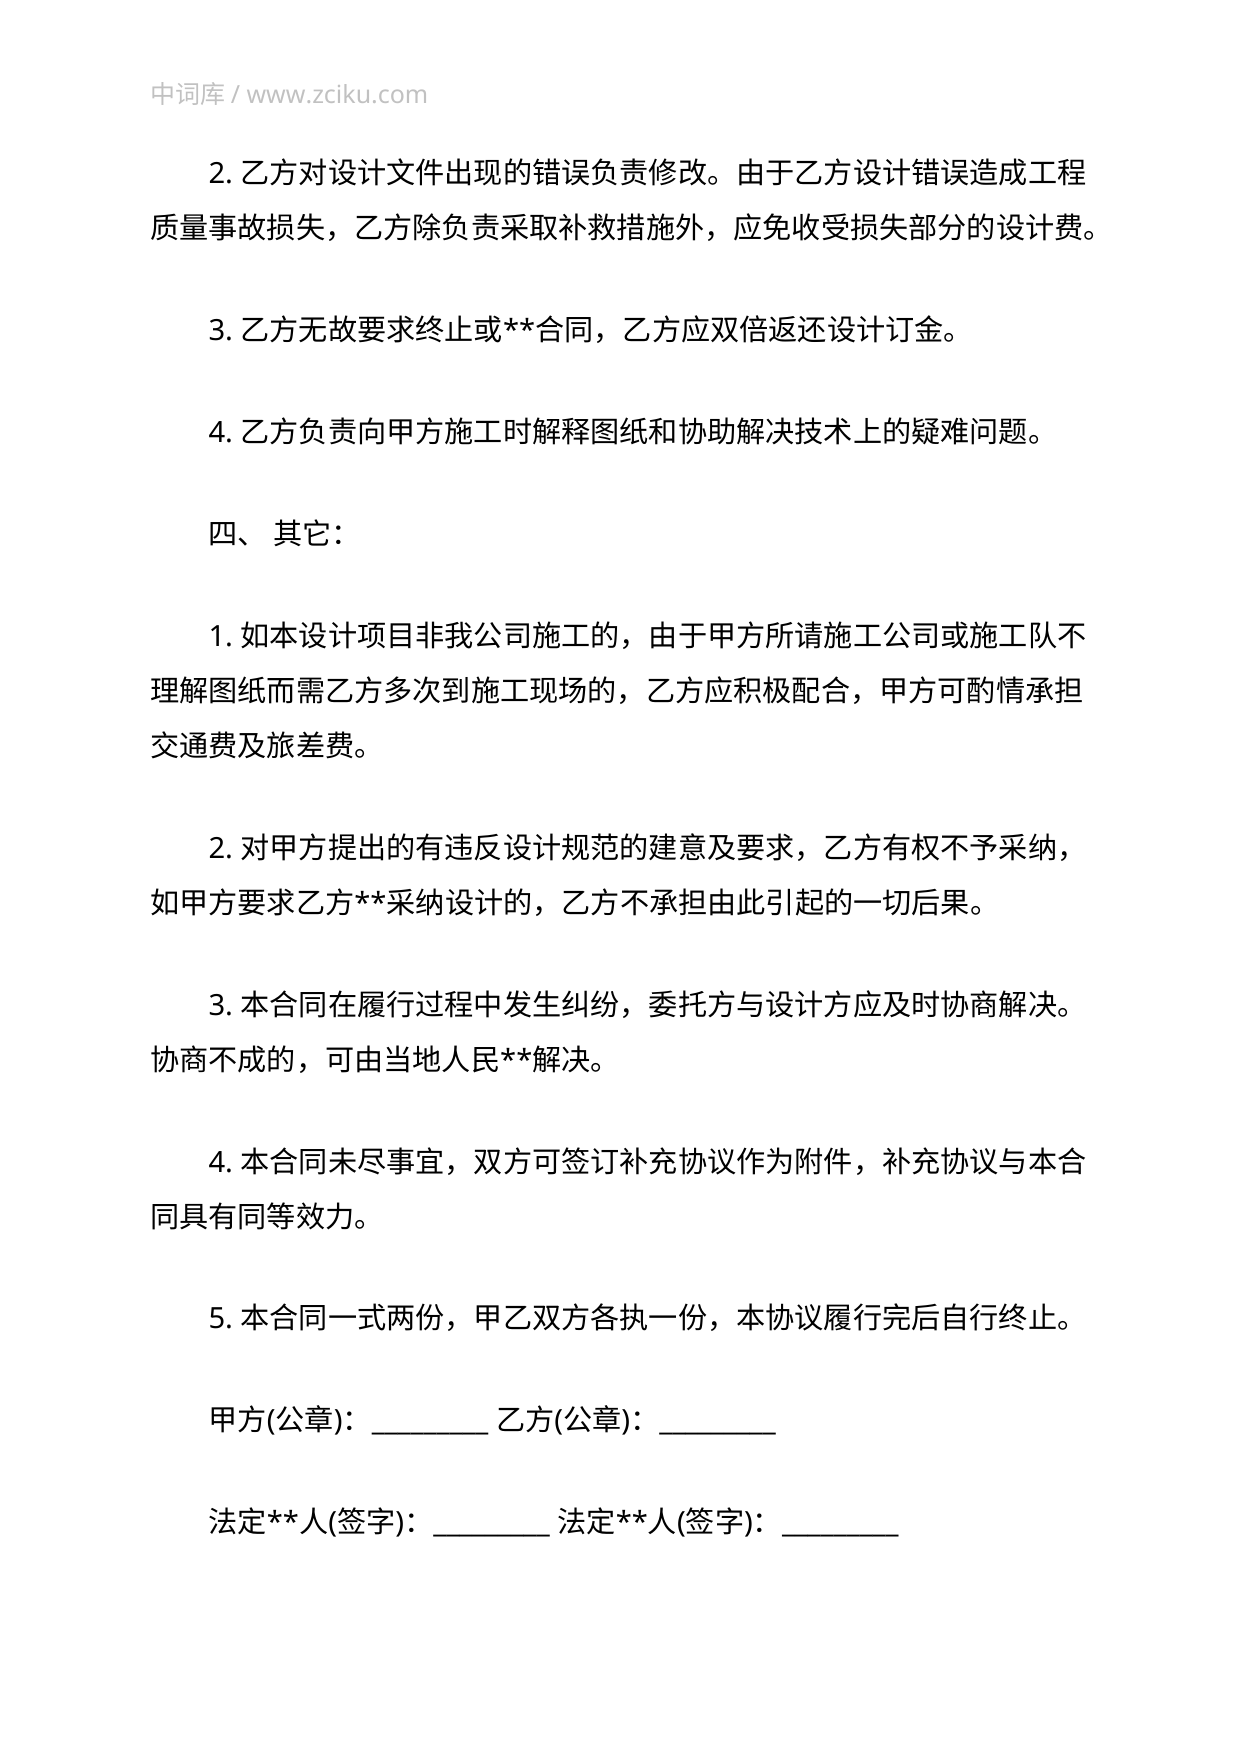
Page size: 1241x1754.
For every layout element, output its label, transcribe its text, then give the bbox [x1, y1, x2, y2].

text 四、 其它： [150, 511, 1090, 553]
text 3. 本合同在履行过程中发生纠纷，委托方与设计方应及时协商解决。协商不成的，可由当地人民**解决。 [150, 981, 1090, 1078]
text 5. 本合同一式两份，甲乙双方各执一份，本协议履行完后自行终止。 [150, 1295, 1090, 1337]
text 法定**人(签字)：_________ 法定**人(签字)：_________ [150, 1499, 1090, 1541]
text 4. 乙方负责向甲方施工时解释图纸和协助解决技术上的疑难问题。 [150, 409, 1090, 451]
text 4. 本合同未尽事宜，双方可签订补充协议作为附件，补充协议与本合同具有同等效力。 [150, 1138, 1090, 1235]
text 3. 乙方无故要求终止或**合同，乙方应双倍返还设计订金。 [150, 307, 1090, 349]
text 2. 对甲方提出的有违反设计规范的建意及要求，乙方有权不予采纳，如甲方要求乙方**采纳设计的，乙方不承担由此引起的一切后果。 [150, 824, 1090, 922]
text 1. 如本设计项目非我公司施工的，由于甲方所请施工公司或施工队不理解图纸而需乙方多次到施工现场的，乙方应积极配合，甲方可酌情承担交通费及旅差费。 [150, 612, 1090, 765]
text 甲方(公章)：_________ 乙方(公章)：_________ [150, 1397, 1090, 1439]
text 2. 乙方对设计文件出现的错误负责修改。由于乙方设计错误造成工程质量事故损失，乙方除负责采取补救措施外，应免收受损失部分的设计费。 [150, 150, 1090, 247]
